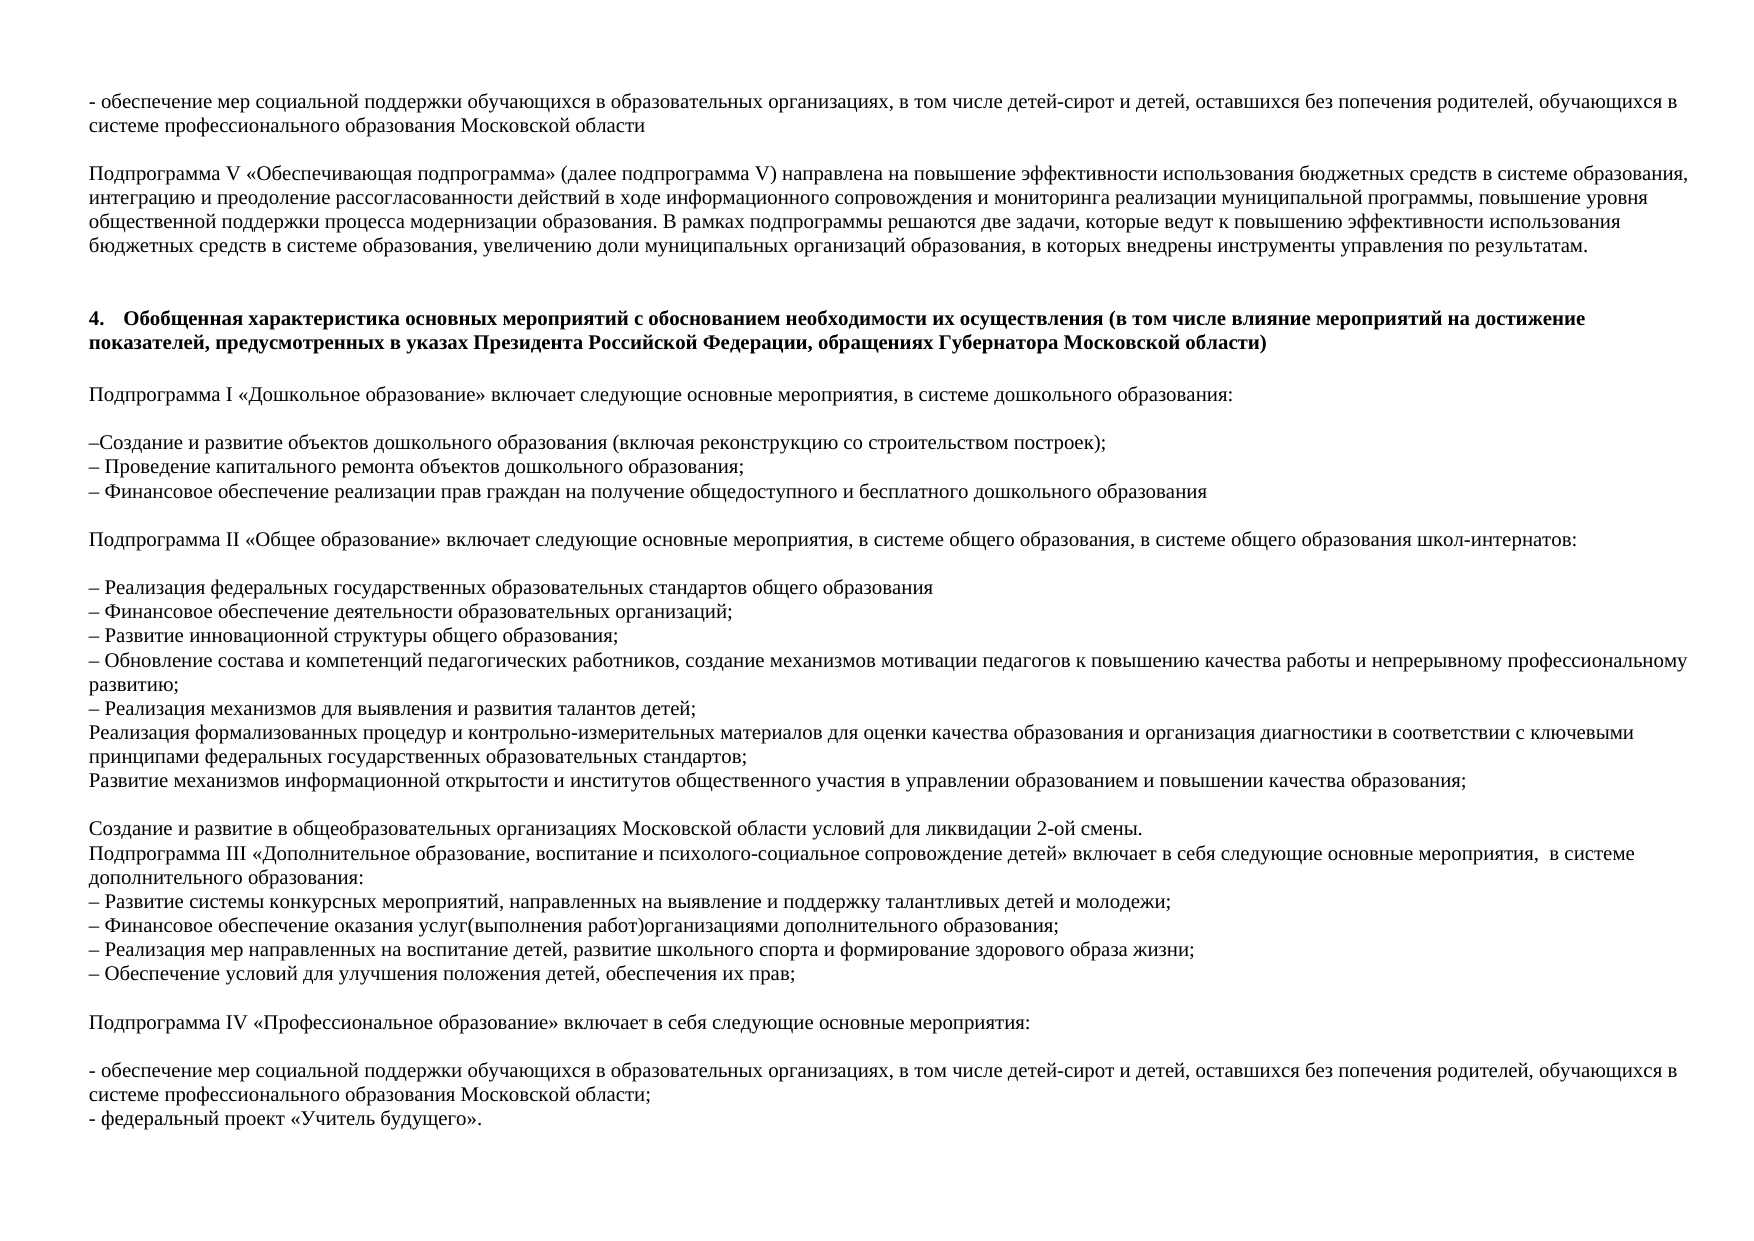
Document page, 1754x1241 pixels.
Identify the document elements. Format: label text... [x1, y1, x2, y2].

text Развитие механизмов информационной открытости и институтов общественного участия в управлении образованием и повышении качества образования; [89, 768, 1695, 816]
text – Обновление состава и компетенций педагогических работников, создание механизмов мотивации педагогов к повышению качества работы и непрерывному профессиональному развитию; [89, 647, 1695, 696]
text Подпрограмма V «Обеспечивающая подпрограмма» (далее подпрограмма V) направлена на повышение эффективности использования бюджетных средств в системе образования, интеграцию и преодоление рассогласованности действий в ходе информационного сопровождения и мониторинга реализации муниципальной программы, повышение уровня общественной поддержки процесса модернизации образования. В рамках подпрограммы решаются две задачи, которые ведут к повышению эффективности использования бюджетных средств в системе образования, увеличению доли муниципальных организаций образования, в которых внедрены инструменты управления по результатам. [89, 161, 1695, 281]
text – Реализация механизмов для выявления и развития талантов детей; [89, 696, 1695, 720]
text - федеральный проект «Учитель будущего». [89, 1106, 1695, 1130]
list Обобщенная характеристика основных мероприятий с обоснованием необходимости их осуществления (в том числе влияние мероприятий на достижение показателей, предусмотренных в указах Президента Российской Федерации, обращениях Губернатора Московской области) [89, 306, 1695, 354]
text Подпрограмма III «Дополнительное образование, воспитание и психолого-социальное сопровождение детей» включает в себя следующие основные мероприятия, в системе дополнительного образования: [89, 841, 1695, 889]
text – Финансовое обеспечение реализации прав граждан на получение общедоступного и бесплатного дошкольного образования [89, 478, 1695, 527]
text – Реализация мер направленных на воспитание детей, развитие школьного спорта и формирование здорового образа жизни; [89, 937, 1695, 961]
text –Создание и развитие объектов дошкольного образования (включая реконструкцию со строительством построек); [89, 430, 1695, 454]
text Подпрограмма I «Дошкольное образование» включает следующие основные мероприятия, в системе дошкольного образования: [89, 382, 1695, 430]
text – Финансовое обеспечение деятельности образовательных организаций; [89, 599, 1695, 623]
text Подпрограмма IV «Профессиональное образование» включает в себя следующие основные мероприятия: [89, 1009, 1695, 1034]
text Создание и развитие в общеобразовательных организациях Московской области условий для ликвидации 2-ой смены. [89, 816, 1695, 840]
text - обеспечение мер социальной поддержки обучающихся в образовательных организациях, в том числе детей-сирот и детей, оставшихся без попечения родителей, обучающихся в системе профессионального образования Московской области; [89, 1058, 1695, 1106]
text Реализация формализованных процедур и контрольно-измерительных материалов для оценки качества образования и организация диагностики в соответствии с ключевыми принципами федеральных государственных образовательных стандартов; [89, 720, 1695, 768]
text – Финансовое обеспечение оказания услуг(выполнения работ)организациями дополнительного образования; [89, 913, 1695, 937]
text – Развитие инновационной структуры общего образования; [89, 623, 1695, 647]
text – Реализация федеральных государственных образовательных стандартов общего образования [89, 575, 1695, 599]
text – Проведение капитального ремонта объектов дошкольного образования; [89, 454, 1695, 478]
text – Развитие системы конкурсных мероприятий, направленных на выявление и поддержку талантливых детей и молодежи; [89, 889, 1695, 913]
text - обеспечение мер социальной поддержки обучающихся в образовательных организациях, в том числе детей-сирот и детей, оставшихся без попечения родителей, обучающихся в системе профессионального образования Московской области [89, 89, 1695, 137]
text – Обеспечение условий для улучшения положения детей, обеспечения их прав; [89, 961, 1695, 985]
text Подпрограмма II «Общее образование» включает следующие основные мероприятия, в системе общего образования, в системе общего образования школ-интернатов: [89, 527, 1695, 575]
